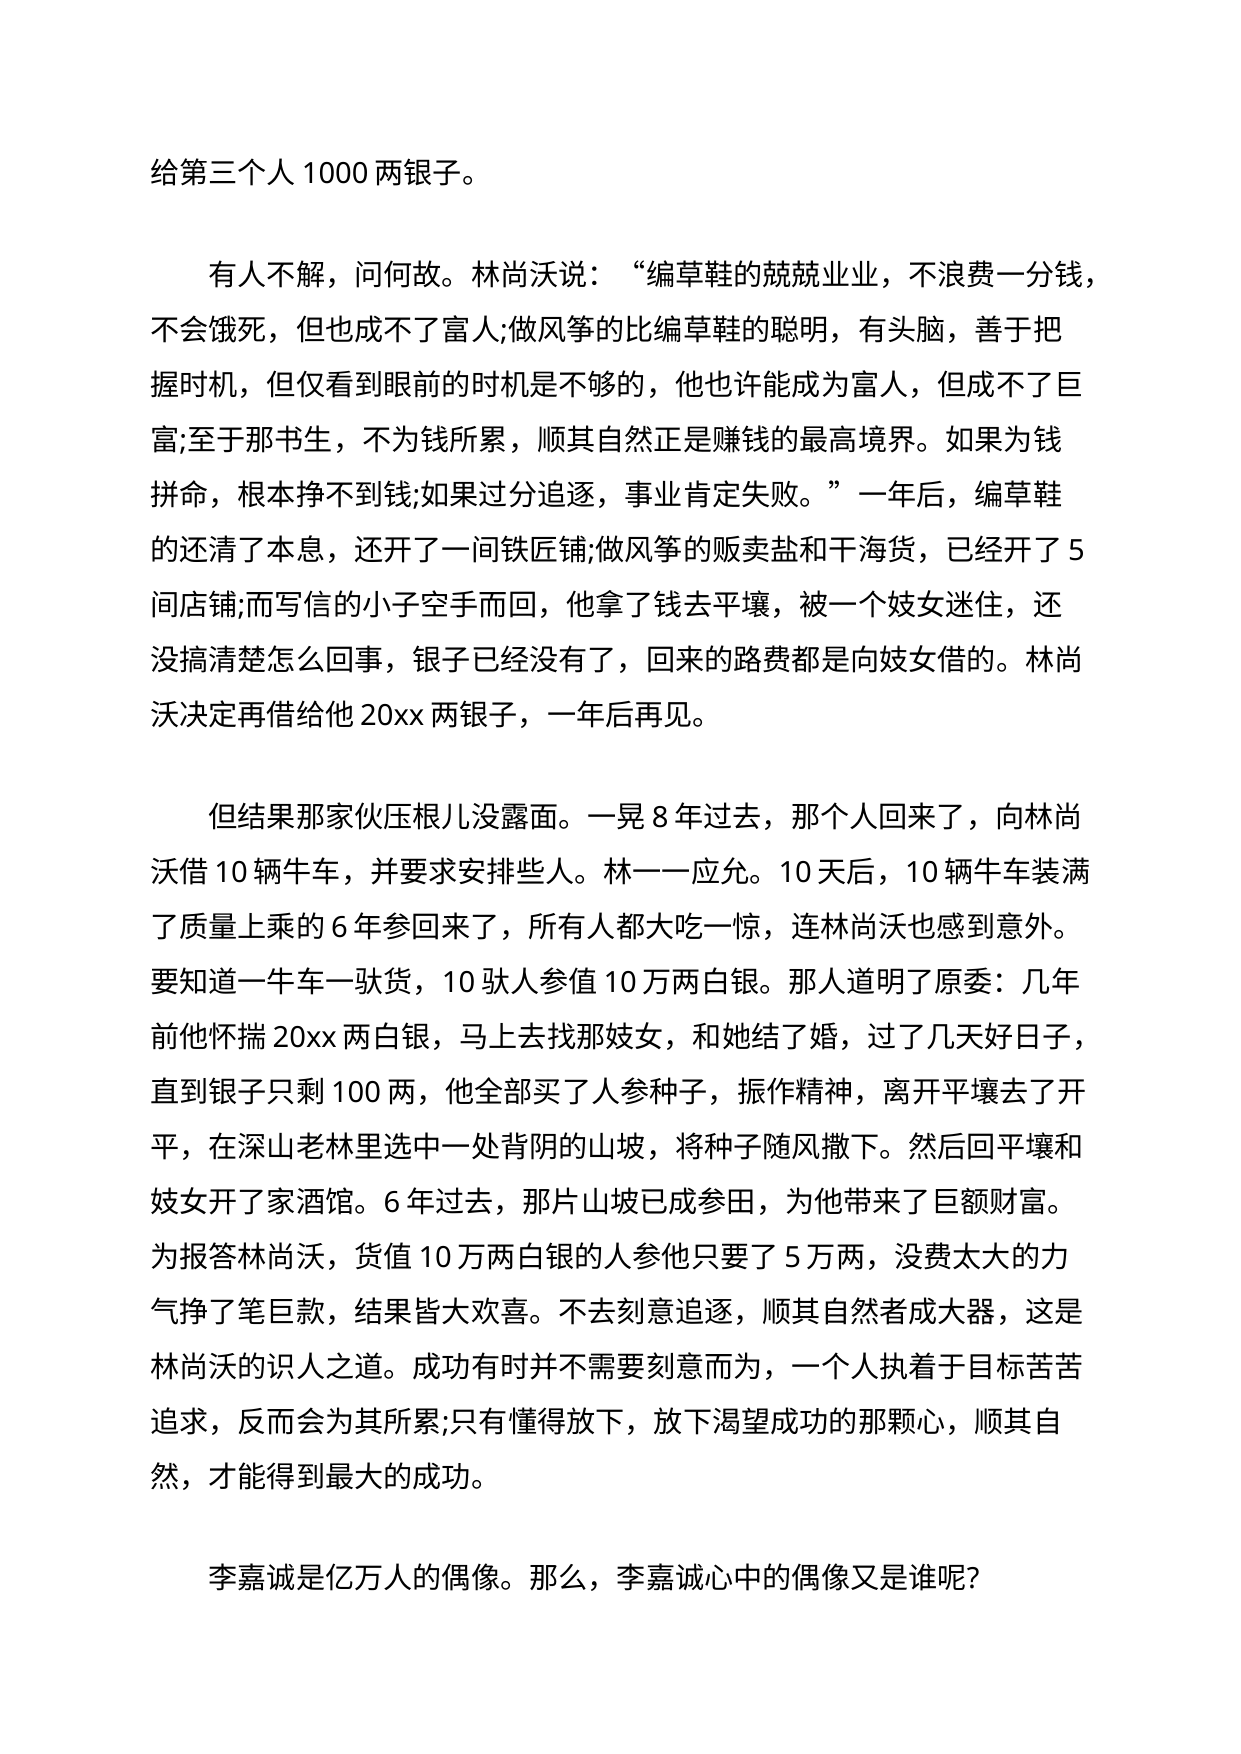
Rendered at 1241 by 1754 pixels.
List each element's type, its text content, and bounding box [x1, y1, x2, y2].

text 但结果那家伙压根儿没露面。一晃8年过去，那个人回来了，向林尚沃借10辆牛车，并要求安排些人。林一一应允。10天后，10辆牛车装满了质量上乘的6年参回来了，所有人都大吃一惊，连林尚沃也感到意外。要知道一牛车一驮货，10驮人参值10万两白银。那人道明了原委：几年前他怀揣20xx两白银，马上去找那妓女，和她结了婚，过了几天好日子，直到银子只剩100两，他全部买了人参种子，振作精神，离开平壤去了开平，在深山老林里选中一处背阴的山坡，将种子随风撒下。然后回平壤和妓女开了家酒馆。6年过去，那片山坡已成参田，为他带来了巨额财富。为报答林尚沃，货值10万两白银的人参他只要了5万两，没费太大的力气挣了笔巨款，结果皆大欢喜。不去刻意追逐，顺其自然者成大器，这是林尚沃的识人之道。成功有时并不需要刻意而为，一个人执着于目标苦苦追求，反而会为其所累;只有懂得放下，放下渴望成功的那颗心，顺其自然，才能得到最大的成功。 [150, 794, 1090, 1496]
text 李嘉诚是亿万人的偶像。那么，李嘉诚心中的偶像又是谁呢? [150, 1555, 1090, 1597]
text 有人不解，问何故。林尚沃说：“编草鞋的兢兢业业，不浪费一分钱，不会饿死，但也成不了富人;做风筝的比编草鞋的聪明，有头脑，善于把握时机，但仅看到眼前的时机是不够的，他也许能成为富人，但成不了巨富;至于那书生，不为钱所累，顺其自然正是赚钱的最高境界。如果为钱拼命，根本挣不到钱;如果过分追逐，事业肯定失败。”一年后，编草鞋的还清了本息，还开了一间铁匠铺;做风筝的贩卖盐和干海货，已经开了5间店铺;而写信的小子空手而回，他拿了钱去平壤，被一个妓女迷住，还没搞清楚怎么回事，银子已经没有了，回来的路费都是向妓女借的。林尚沃决定再借给他20xx两银子，一年后再见。 [150, 252, 1090, 734]
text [150, 150, 1090, 192]
